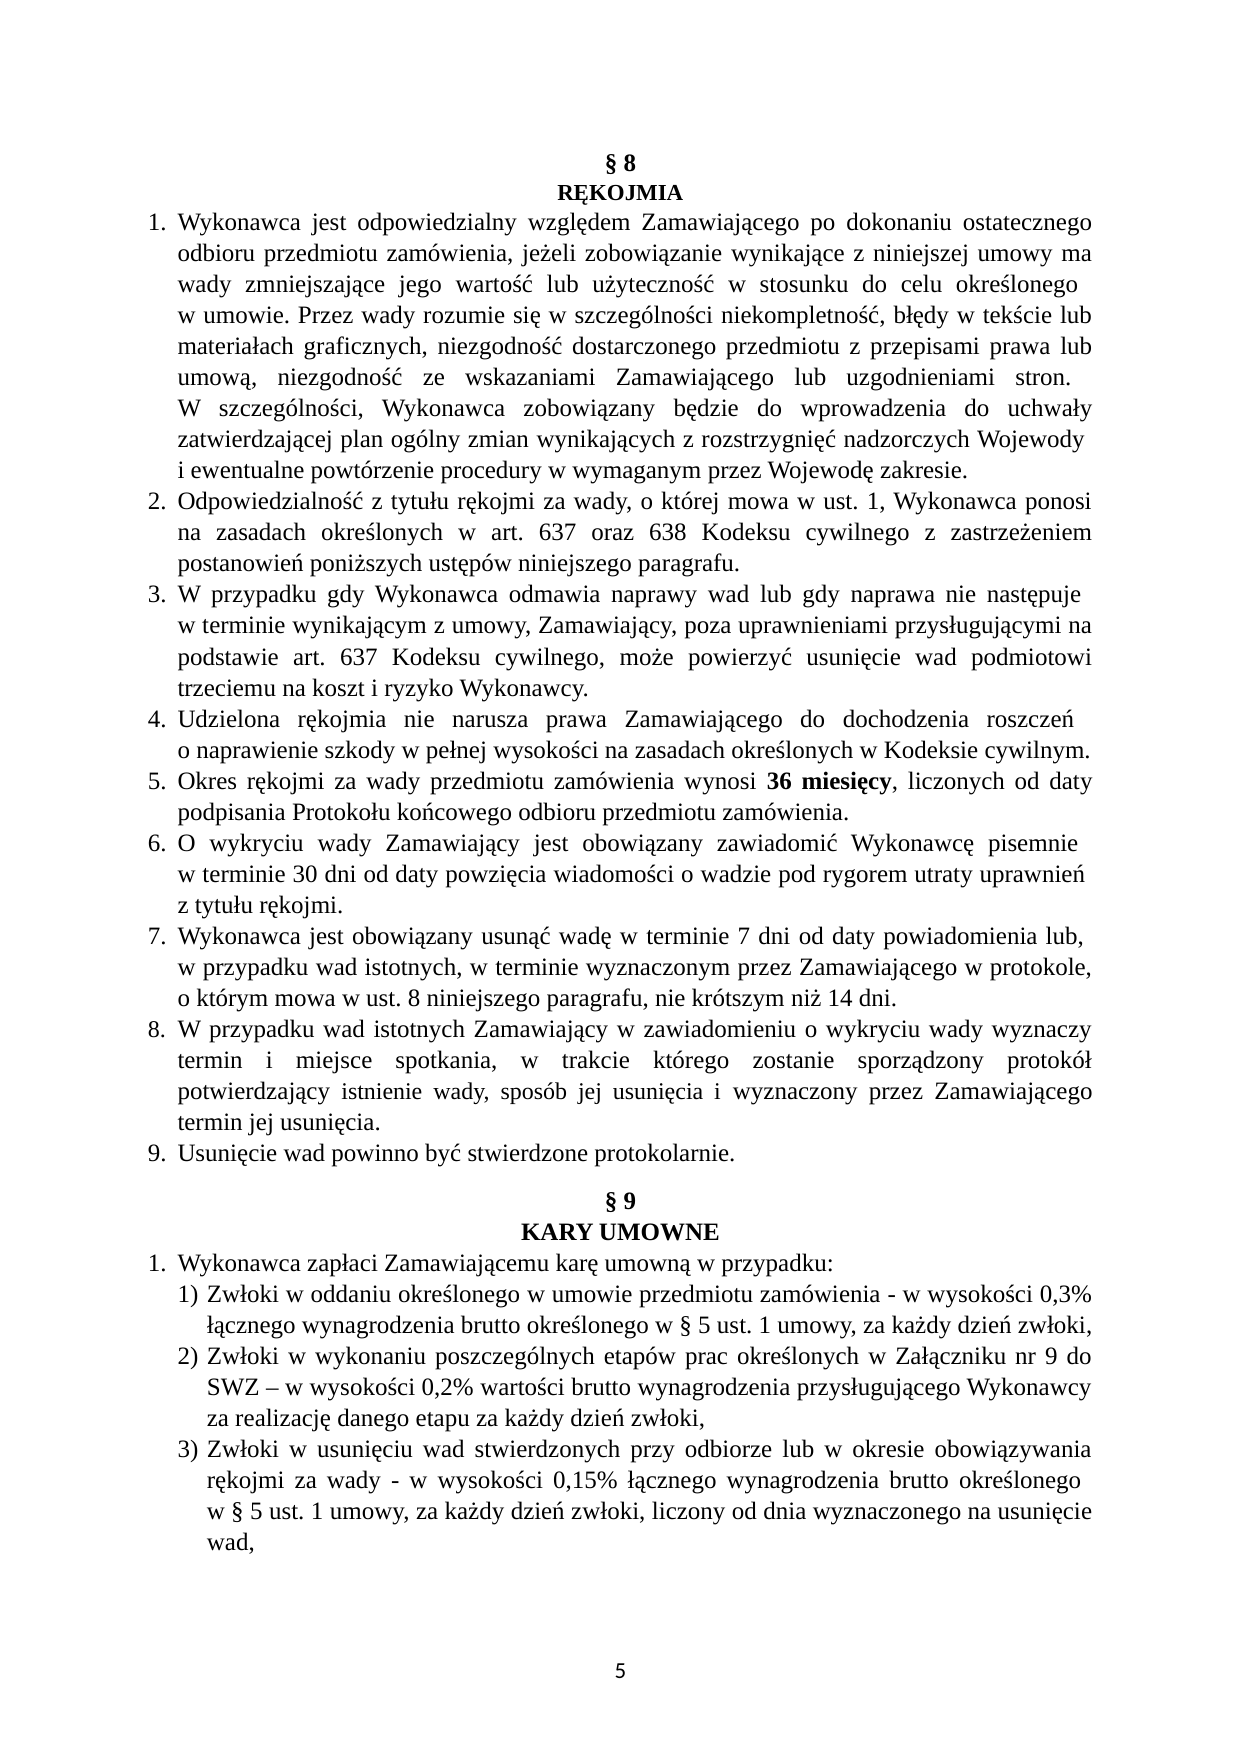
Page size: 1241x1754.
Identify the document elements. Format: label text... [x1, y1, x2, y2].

list Wykonawca zapłaci Zamawiającemu karę umowną w przypadku: [148, 1248, 1093, 1277]
list Wykonawca jest obowiązany usunąć wadę w terminie 7 dni od daty powiadomienia lub, w przypadku wad istotnych, w terminie wyznaczonym przez Zamawiającego w protokole, o którym mowa w ust. 8 niniejszego paragrafu, nie krótszym niż 14 dni. [148, 921, 1093, 1012]
list Wykonawca jest odpowiedzialny względem Zamawiającego po dokonaniu ostatecznego odbioru przedmiotu zamówienia, jeżeli zobowiązanie wynikające z niniejszej umowy ma wady zmniejszające jego wartość lub użyteczność w stosunku do celu określonego w umowie. Przez wady rozumie się w szczególności niekompletność, błędy w tekście lub materiałach graficznych, niezgodność dostarczonego przedmiotu z przepisami prawa lub umową, niezgodność ze wskazaniami Zamawiającego lub uzgodnieniami stron. W szczególności, Wykonawca zobowiązany będzie do wprowadzenia do uchwały zatwierdzającej plan ogólny zmian wynikających z rozstrzygnięć nadzorczych Wojewody i ewentualne powtórzenie procedury w wymaganym przez Wojewodę zakresie. [148, 207, 1093, 484]
text § 8 [148, 148, 1093, 176]
text § 9 [148, 1186, 1093, 1215]
list Zwłoki w oddaniu określonego w umowie przedmiotu zamówienia - w wysokości 0,3% łącznego wynagrodzenia brutto określonego w § 5 ust. 1 umowy, za każdy dzień zwłoki, [177, 1279, 1093, 1339]
list Okres rękojmi za wady przedmiotu zamówienia wynosi 36 miesięcy, liczonych od daty podpisania Protokołu końcowego odbioru przedmiotu zamówienia. [148, 766, 1093, 826]
text RĘKOJMIA [148, 179, 1093, 205]
list Usunięcie wad powinno być stwierdzone protokolarnie. [148, 1138, 1093, 1167]
list Udzielona rękojmia nie narusza prawa Zamawiającego do dochodzenia roszczeń o naprawienie szkody w pełnej wysokości na zasadach określonych w Kodeksie cywilnym. [148, 704, 1093, 763]
text KARY UMOWNE [148, 1217, 1093, 1246]
list O wykryciu wady Zamawiający jest obowiązany zawiadomić Wykonawcę pisemnie w terminie 30 dni od daty powzięcia wiadomości o wadzie pod rygorem utraty uprawnień z tytułu rękojmi. [148, 828, 1093, 919]
list W przypadku wad istotnych Zamawiający w zawiadomieniu o wykryciu wady wyznaczy termin i miejsce spotkania, w trakcie którego zostanie sporządzony protokół potwierdzający istnienie wady, sposób jej usunięcia i wyznaczony przez Zamawiającego termin jej usunięcia. [148, 1014, 1093, 1136]
list W przypadku gdy Wykonawca odmawia naprawy wad lub gdy naprawa nie następuje w terminie wynikającym z umowy, Zamawiający, poza uprawnieniami przysługującymi na podstawie art. 637 Kodeksu cywilnego, może powierzyć usunięcie wad podmiotowi trzeciemu na koszt i ryzyko Wykonawcy. [148, 579, 1093, 701]
list Zwłoki w usunięciu wad stwierdzonych przy odbiorze lub w okresie obowiązywania rękojmi za wady - w wysokości 0,15% łącznego wynagrodzenia brutto określonego w § 5 ust. 1 umowy, za każdy dzień zwłoki, liczony od dnia wyznaczonego na usunięcie wad, [177, 1434, 1093, 1556]
list Zwłoki w wykonaniu poszczególnych etapów prac określonych w Załączniku nr 9 do SWZ – w wysokości 0,2% wartości brutto wynagrodzenia przysługującego Wykonawcy za realizację danego etapu za każdy dzień zwłoki, [177, 1341, 1093, 1432]
list Odpowiedzialność z tytułu rękojmi za wady, o której mowa w ust. 1, Wykonawca ponosi na zasadach określonych w art. 637 oraz 638 Kodeksu cywilnego z zastrzeżeniem postanowień poniższych ustępów niniejszego paragrafu. [148, 486, 1093, 577]
